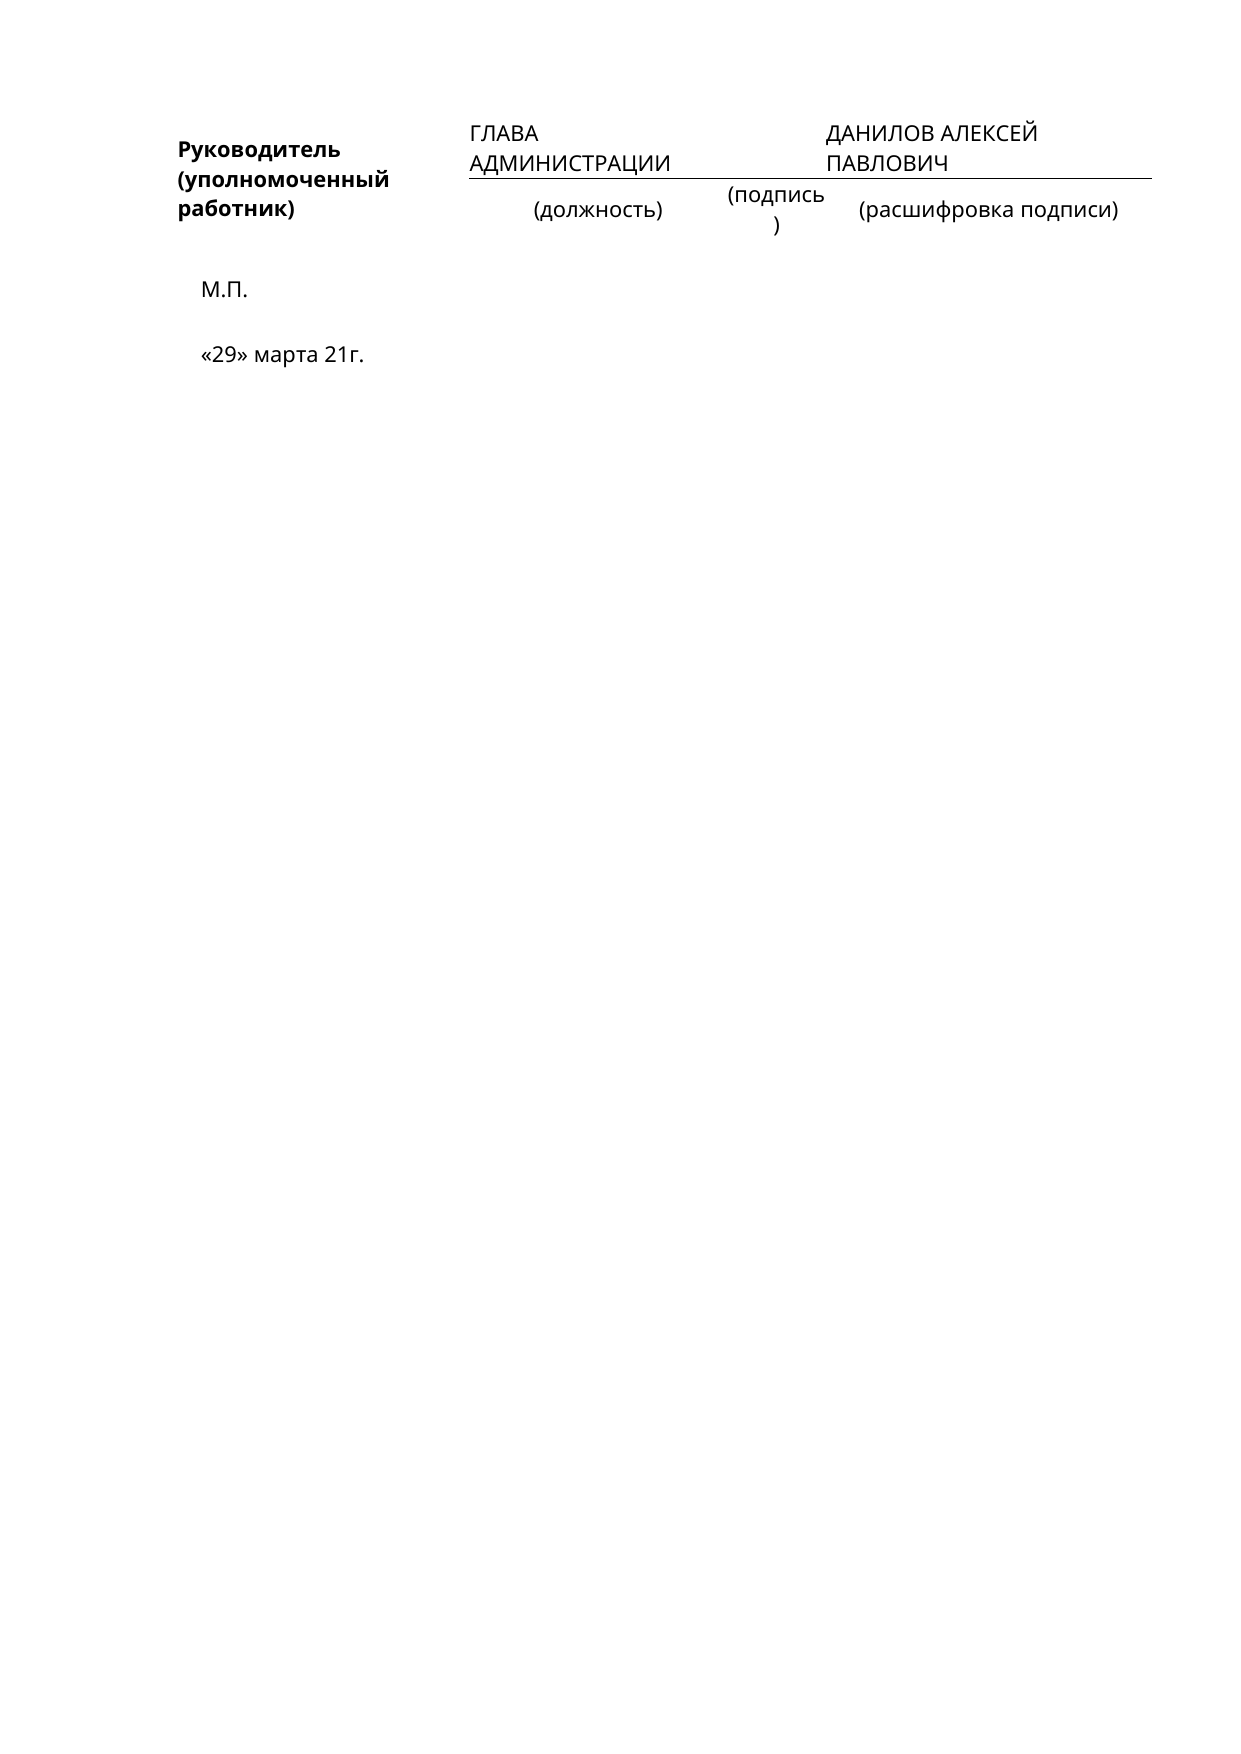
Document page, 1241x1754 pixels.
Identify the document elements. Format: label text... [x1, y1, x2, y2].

table_header [469, 118, 1152, 178]
table_header М.П. [177, 239, 1152, 339]
table_header Руководитель (уполномоченный работник) [177, 118, 469, 239]
table_header [469, 179, 1152, 239]
table_cell «29» марта 21г. [177, 339, 1152, 369]
